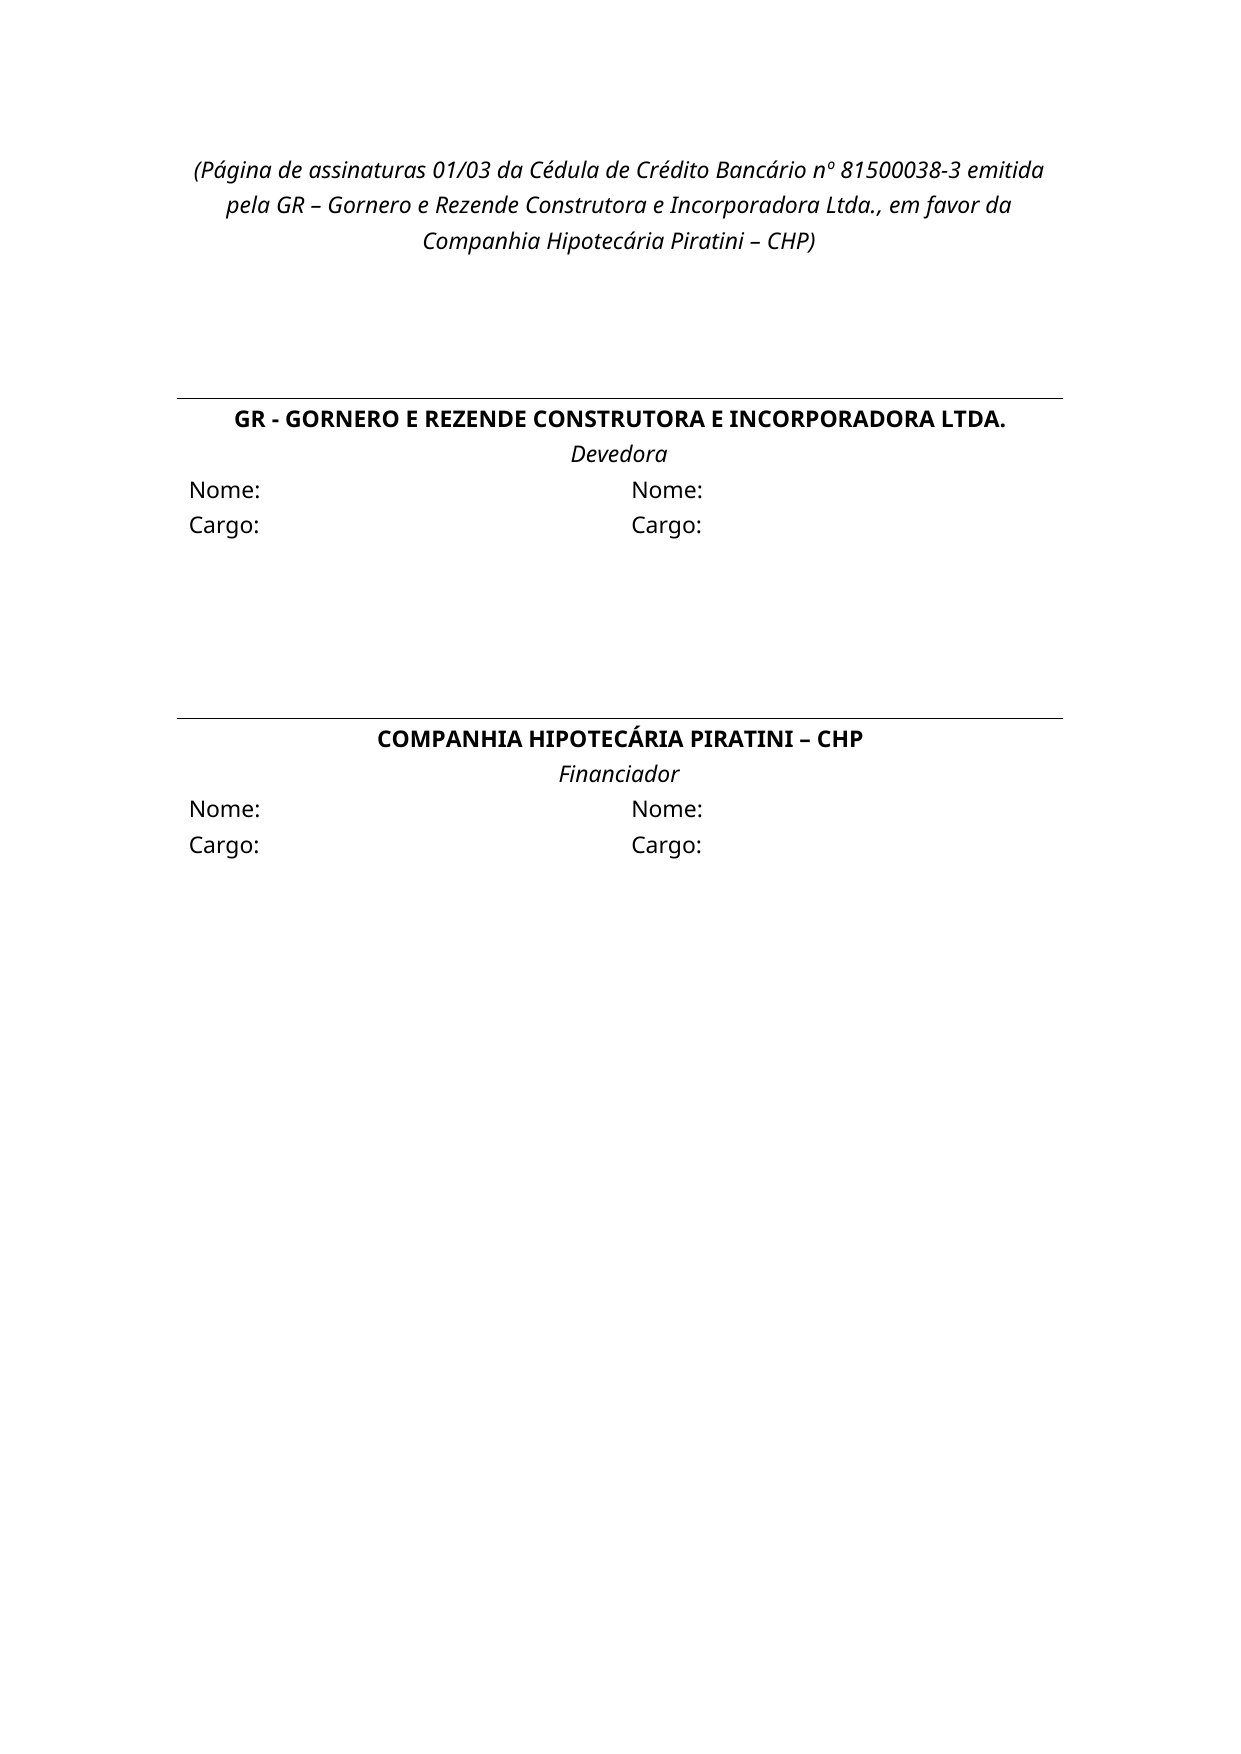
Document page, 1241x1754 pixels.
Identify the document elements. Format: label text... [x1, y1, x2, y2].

table_cell Nome: Nome: [177, 790, 1063, 825]
table_header GR - GORNERO E REZENDE CONSTRUTORA E INCORPORADORA LTDA. Devedora [177, 399, 1063, 470]
table_cell Nome: Nome: [177, 470, 1063, 505]
table_header COMPANHIA HIPOTECÁRIA PIRATINI – CHP Financiador [177, 719, 1063, 789]
table_cell Cargo: Cargo: [177, 505, 1063, 541]
text (Página de assinaturas 01/03 da Cédula de Crédito Bancário nº 81500038-3 emitida pela GR – Gornero e Rezende Construtora e Incorporadora Ltda., em favor da Companhia Hipotecária Piratini – CHP) [177, 150, 1063, 256]
table_cell Cargo: Cargo: [177, 825, 1063, 860]
